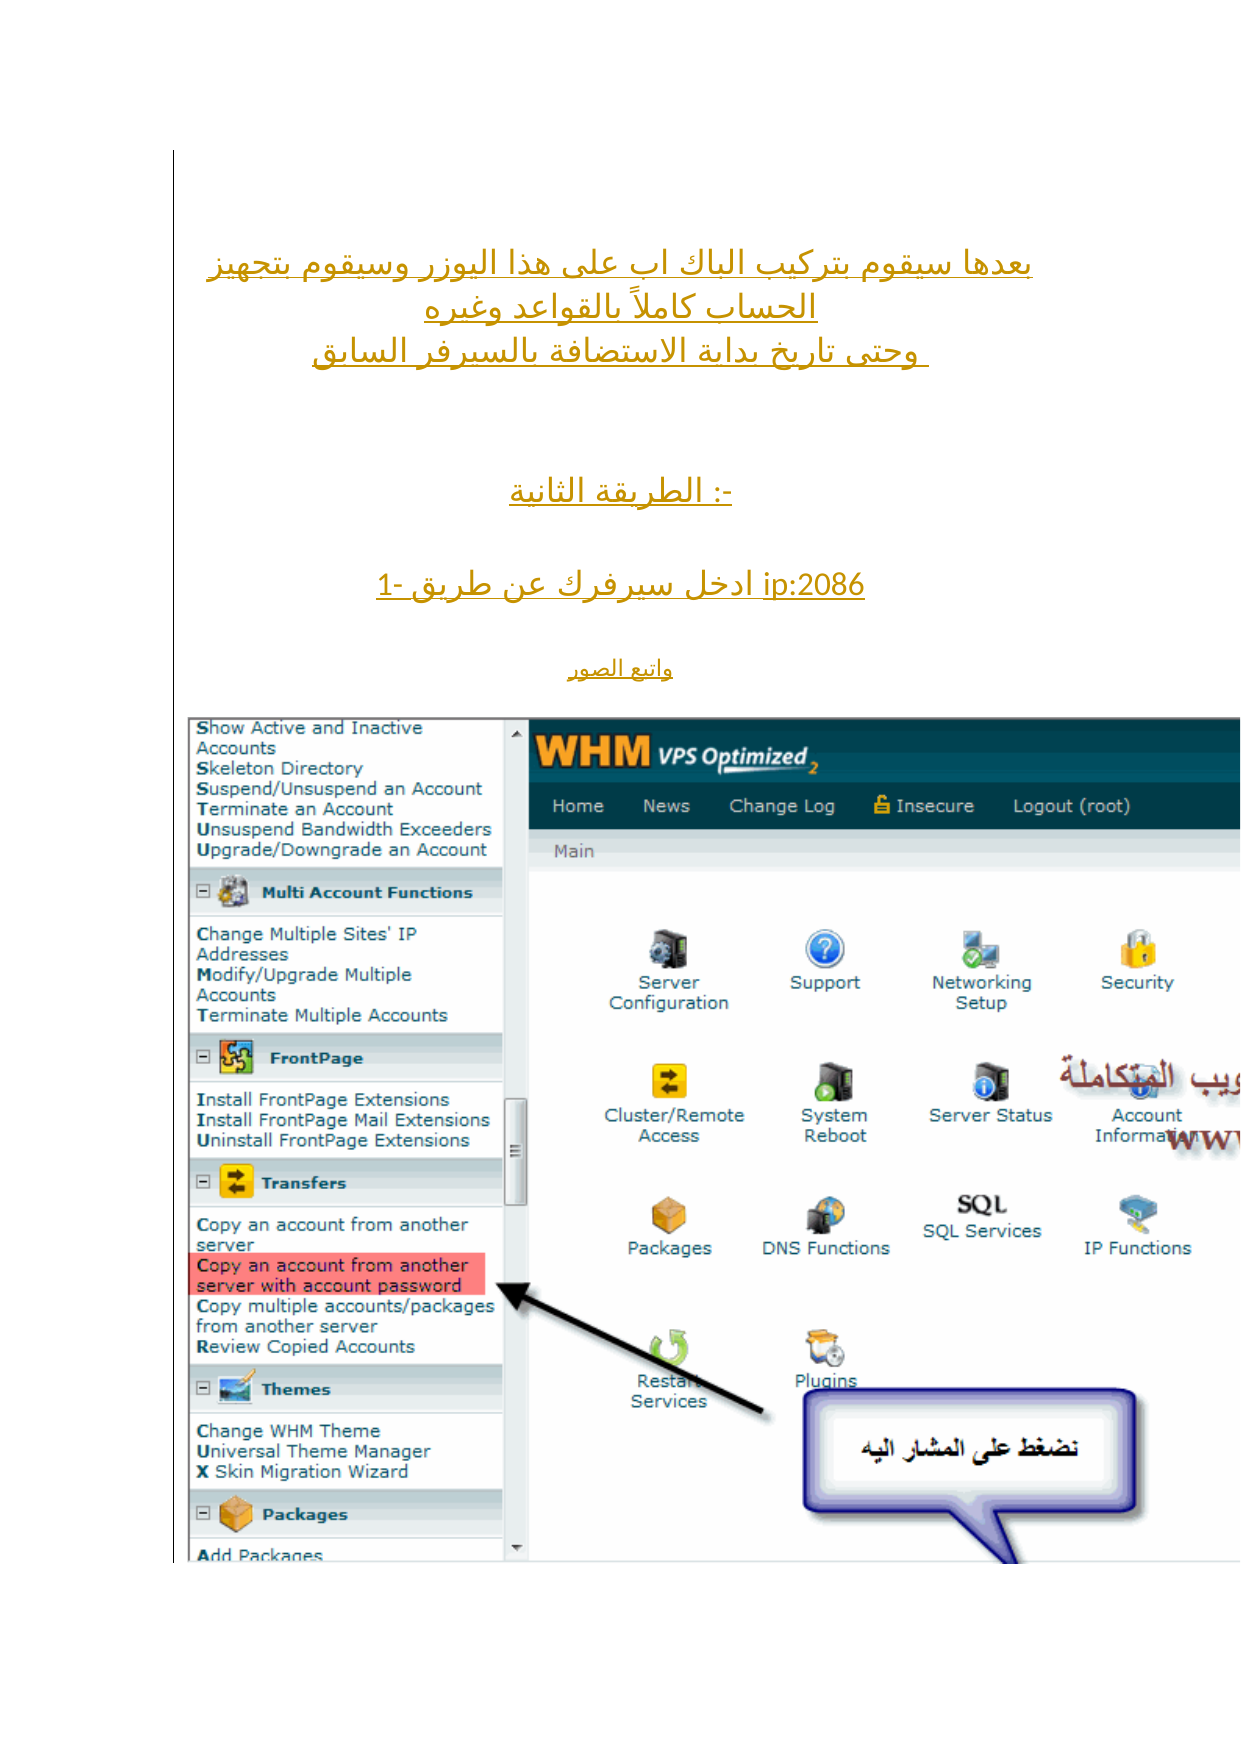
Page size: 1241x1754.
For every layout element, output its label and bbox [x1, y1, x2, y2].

picture [701, 747, 809, 774]
picture [659, 747, 697, 765]
picture [809, 761, 818, 774]
picture [187, 717, 1241, 1564]
picture [533, 733, 652, 768]
